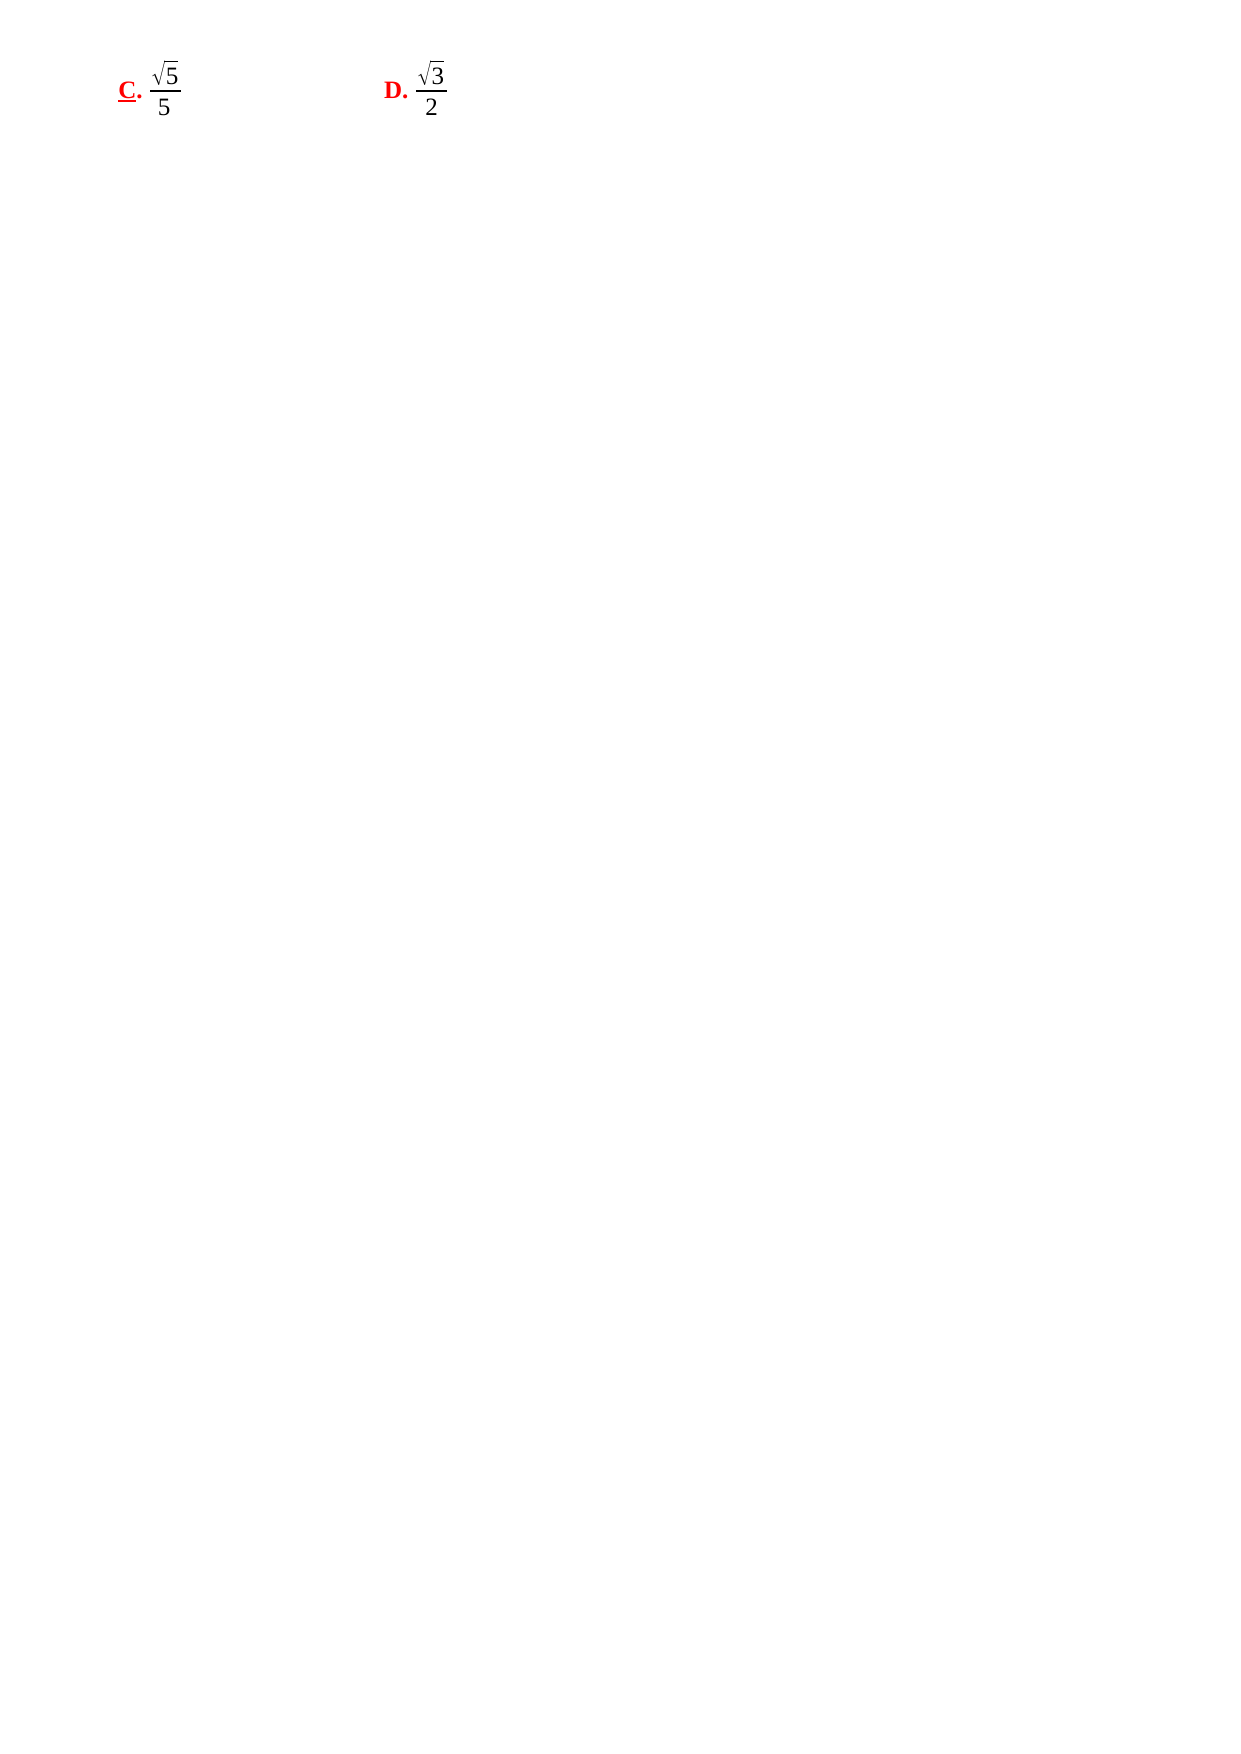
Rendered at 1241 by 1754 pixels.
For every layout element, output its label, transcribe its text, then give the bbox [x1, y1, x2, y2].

text C. D. [88, 59, 1181, 120]
